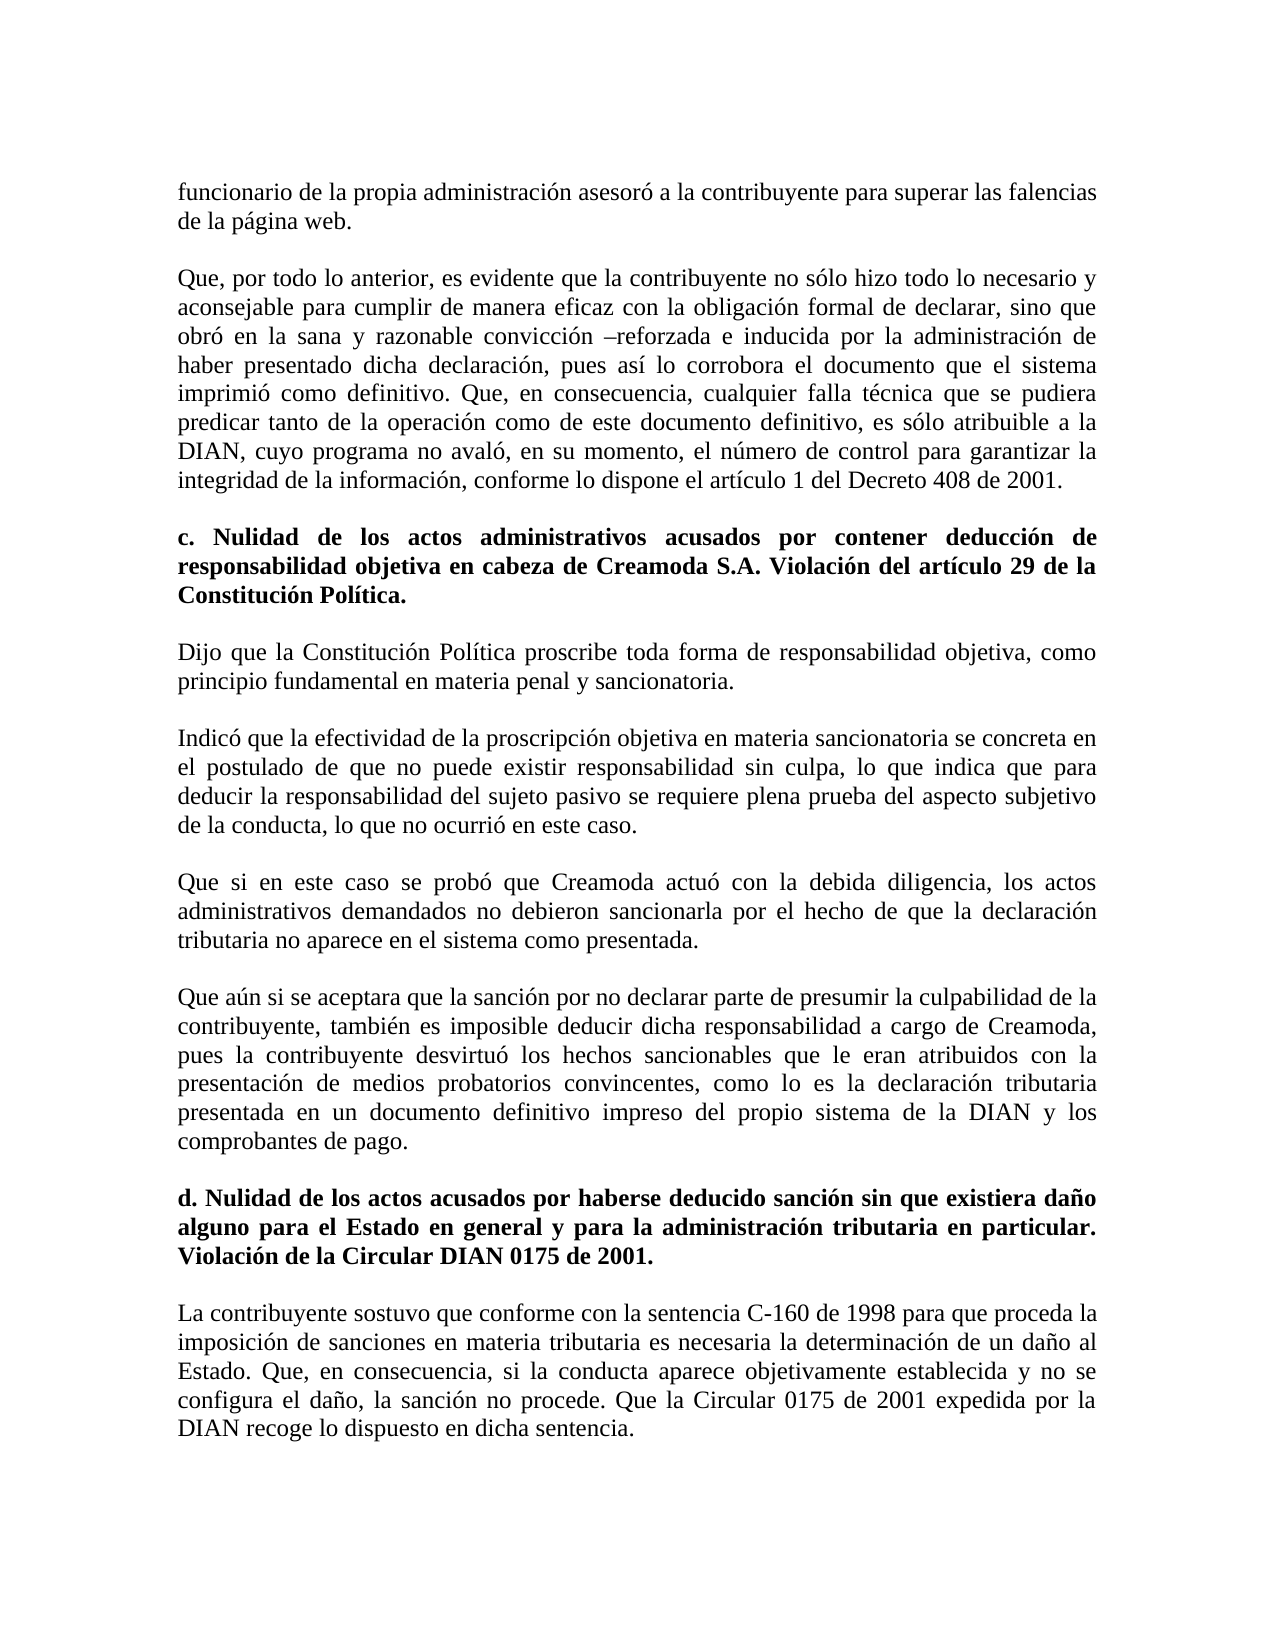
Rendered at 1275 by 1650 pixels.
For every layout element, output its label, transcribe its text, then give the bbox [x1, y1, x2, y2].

text Dijo que la Constitución Política proscribe toda forma de responsabilidad objetiva, como principio fundamental en materia penal y sancionatoria. [177, 637, 1098, 695]
text d. Nulidad de los actos acusados por haberse deducido sanción sin que existiera daño alguno para el Estado en general y para la administración tributaria en particular. Violación de la Circular DIAN 0175 de 2001. [177, 1183, 1098, 1270]
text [177, 177, 1098, 235]
text Que aún si se aceptara que la sanción por no declarar parte de presumir la culpabilidad de la contribuyente, también es imposible deducir dicha responsabilidad a cargo de Creamoda, pues la contribuyente desvirtuó los hechos sancionables que le eran atribuidos con la presentación de medios probatorios convincentes, como lo es la declaración tributaria presentada en un documento definitivo impreso del propio sistema de la DIAN y los comprobantes de pago. [177, 982, 1098, 1155]
text La contribuyente sostuvo que conforme con la sentencia C-160 de 1998 para que proceda la imposición de sanciones en materia tributaria es necesaria la determinación de un daño al Estado. Que, en consecuencia, si la conducta aparece objetivamente establecida y no se configura el daño, la sanción no procede. Que la Circular 0175 de 2001 expedida por la DIAN recoge lo dispuesto en dicha sentencia. [177, 1298, 1098, 1442]
text Indicó que la efectividad de la proscripción objetiva en materia sancionatoria se concreta en el postulado de que no puede existir responsabilidad sin culpa, lo que indica que para deducir la responsabilidad del sujeto pasivo se requiere plena prueba del aspecto subjetivo de la conducta, lo que no ocurrió en este caso. [177, 723, 1098, 838]
text Que, por todo lo anterior, es evidente que la contribuyente no sólo hizo todo lo necesario y aconsejable para cumplir de manera eficaz con la obligación formal de declarar, sino que obró en la sana y razonable convicción –reforzada e inducida por la administración de haber presentado dicha declaración, pues así lo corrobora el documento que el sistema imprimió como definitivo. Que, en consecuencia, cualquier falla técnica que se pudiera predicar tanto de la operación como de este documento definitivo, es sólo atribuible a la DIAN, cuyo programa no avaló, en su momento, el número de control para garantizar la integridad de la información, conforme lo dispone el artículo 1 del Decreto 408 de 2001. [177, 263, 1098, 493]
text Que si en este caso se probó que Creamoda actuó con la debida diligencia, los actos administrativos demandados no debieron sancionarla por el hecho de que la declaración tributaria no aparece en el sistema como presentada. [177, 867, 1098, 953]
text c. Nulidad de los actos administrativos acusados por contener deducción de responsabilidad objetiva en cabeza de Creamoda S.A. Violación del artículo 29 de la Constitución Política. [177, 522, 1098, 608]
